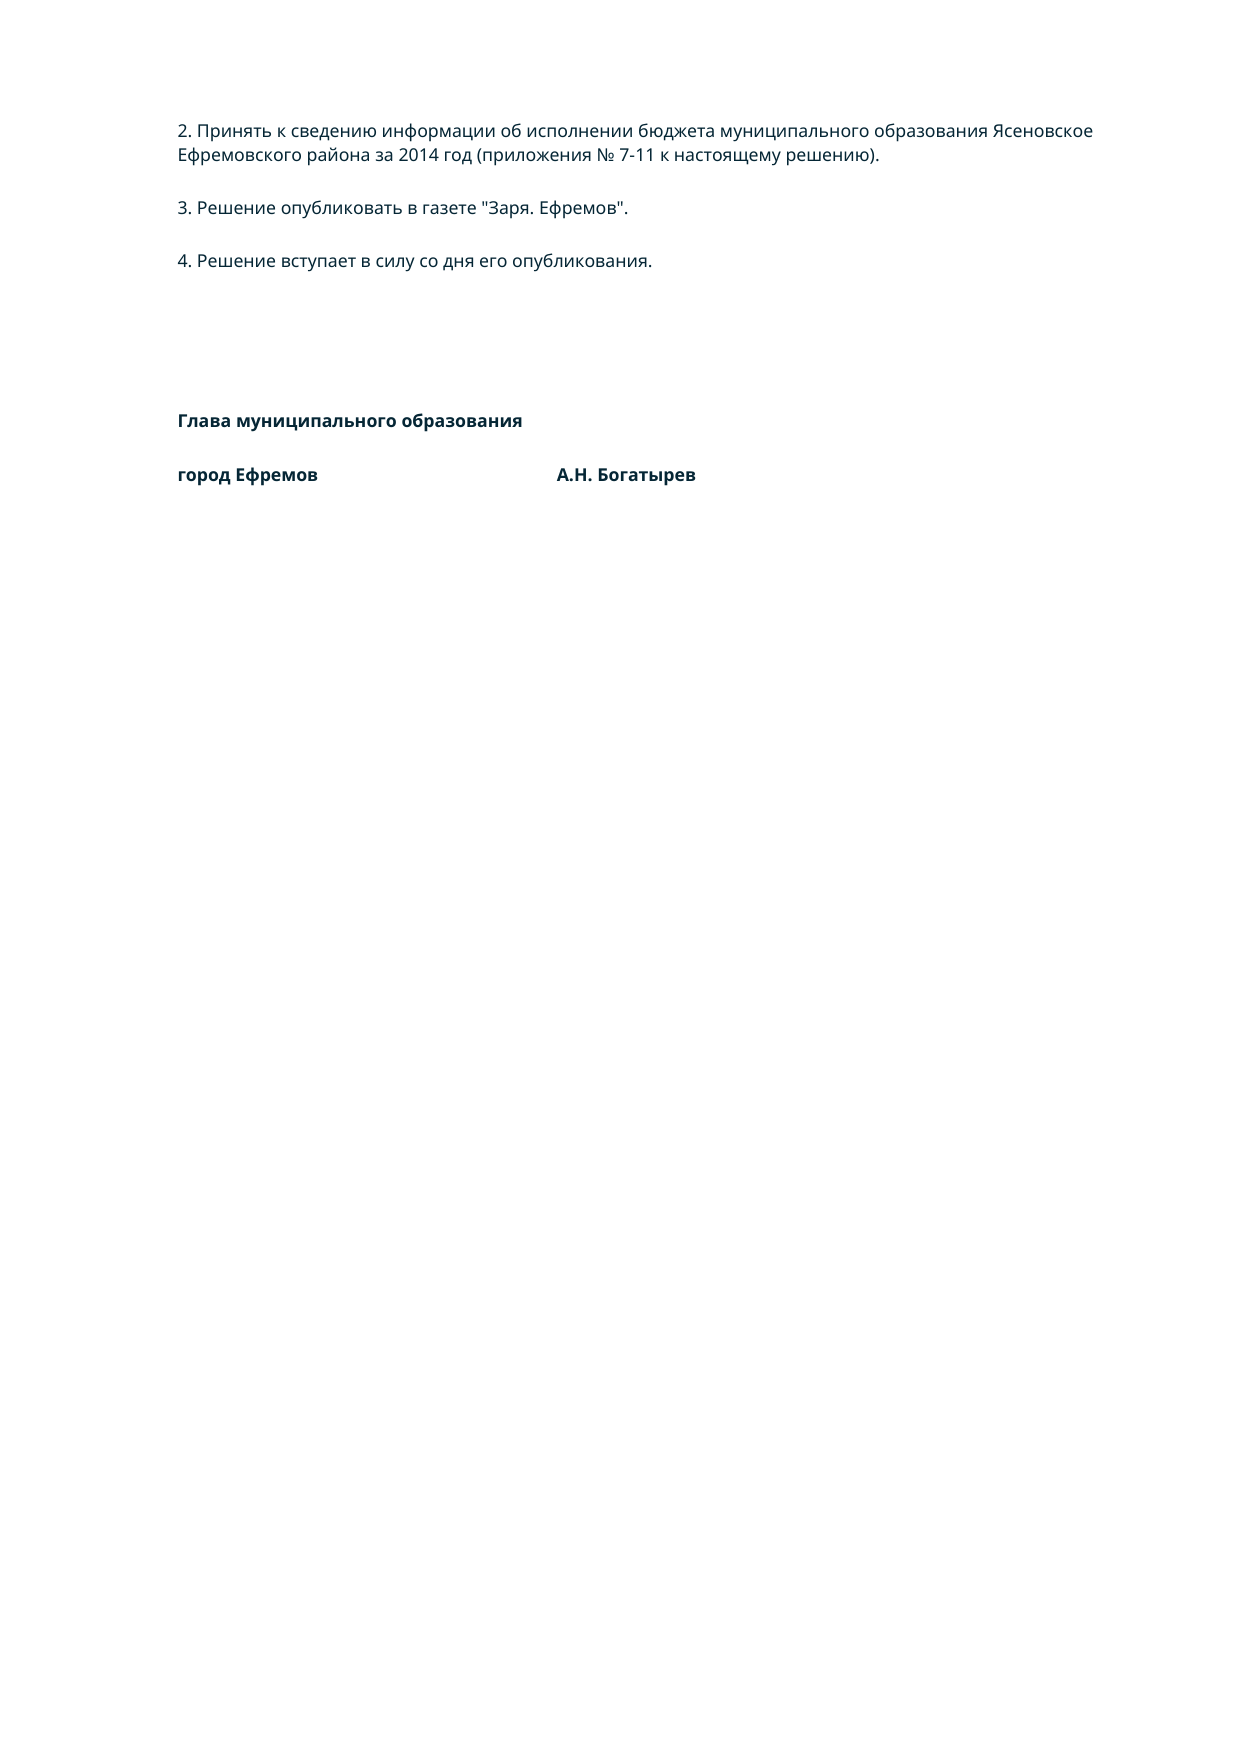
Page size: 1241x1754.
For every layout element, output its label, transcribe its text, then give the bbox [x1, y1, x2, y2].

text город Ефремов А.Н. Богатырев [177, 462, 1152, 486]
text 2. Принять к сведению информации об исполнении бюджета муниципального образования Ясеновское Ефремовского района за 2014 год (приложения № 7-11 к настоящему решению). [177, 118, 1152, 166]
text 4. Решение вступает в силу со дня его опубликования. [177, 249, 1152, 273]
text 3. Решение опубликовать в газете "Заря. Ефремов". [177, 196, 1152, 220]
text Глава муниципального образования [177, 409, 1152, 433]
